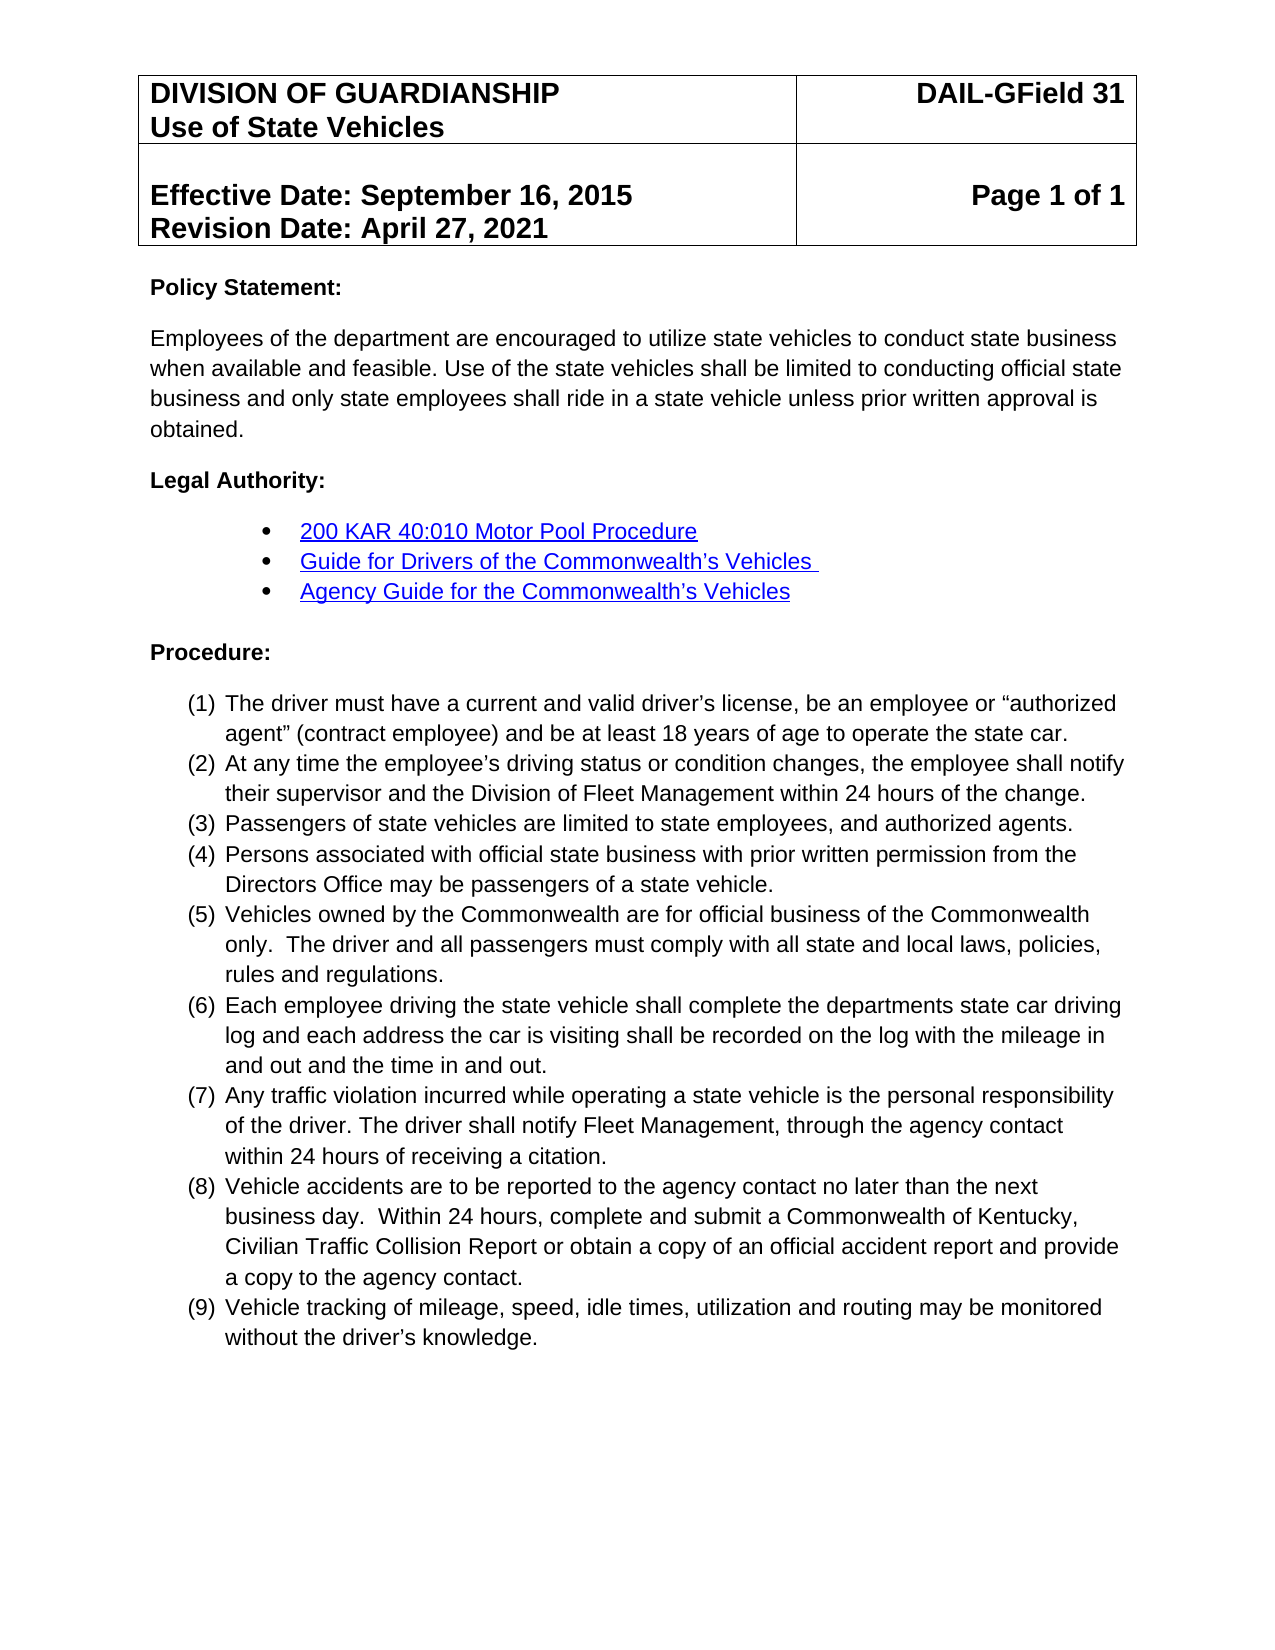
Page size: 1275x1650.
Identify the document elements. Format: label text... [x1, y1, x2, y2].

text Procedure: [150, 638, 1125, 665]
list The driver must have a current and valid driver’s license, be an employee or “authorized agent” (contract employee) and be at least 18 years of age to operate the state car. [187, 689, 1125, 746]
list Vehicle tracking of mileage, speed, idle times, utilization and routing may be monitored without the driver’s knowledge. [187, 1294, 1125, 1350]
list Vehicle accidents are to be reported to the agency contact no later than the next business day. Within 24 hours, complete and submit a Commonwealth of Kentucky, Civilian Traffic Collision Report or obtain a copy of an official accident report and provide a copy to the agency contact. [187, 1173, 1125, 1290]
list Agency Guide for the Commonwealth’s Vehicles [262, 578, 1125, 604]
list Persons associated with official state business with prior written permission from the Directors Office may be passengers of a state vehicle. [187, 841, 1125, 897]
text Policy Statement: [150, 274, 1125, 300]
list Any traffic violation incurred while operating a state vehicle is the personal responsibility of the driver. The driver shall notify Fleet Management, through the agency contact within 24 hours of receiving a citation. [187, 1082, 1125, 1169]
text Legal Authority: [150, 467, 1125, 493]
text Employees of the department are encouraged to utilize state vehicles to conduct state business when available and feasible. Use of the state vehicles shall be limited to conducting official state business and only state employees shall ride in a state vehicle unless prior written approval is obtained. [150, 325, 1125, 442]
list At any time the employee’s driving status or condition changes, the employee shall notify their supervisor and the Division of Fleet Management within 24 hours of the change. [187, 750, 1125, 806]
list Guide for Drivers of the Commonwealth’s Vehicles [262, 548, 1125, 574]
list Vehicles owned by the Commonwealth are for official business of the Commonwealth only. The driver and all passengers must comply with all state and local laws, policies, rules and regulations. [187, 901, 1125, 988]
list Passengers of state vehicles are limited to state employees, and authorized agents. [187, 810, 1125, 837]
list Each employee driving the state vehicle shall complete the departments state car driving log and each address the car is visiting shall be recorded on the log with the mileage in and out and the time in and out. [187, 992, 1125, 1078]
list 200 KAR 40:010 Motor Pool Procedure [262, 518, 1125, 544]
